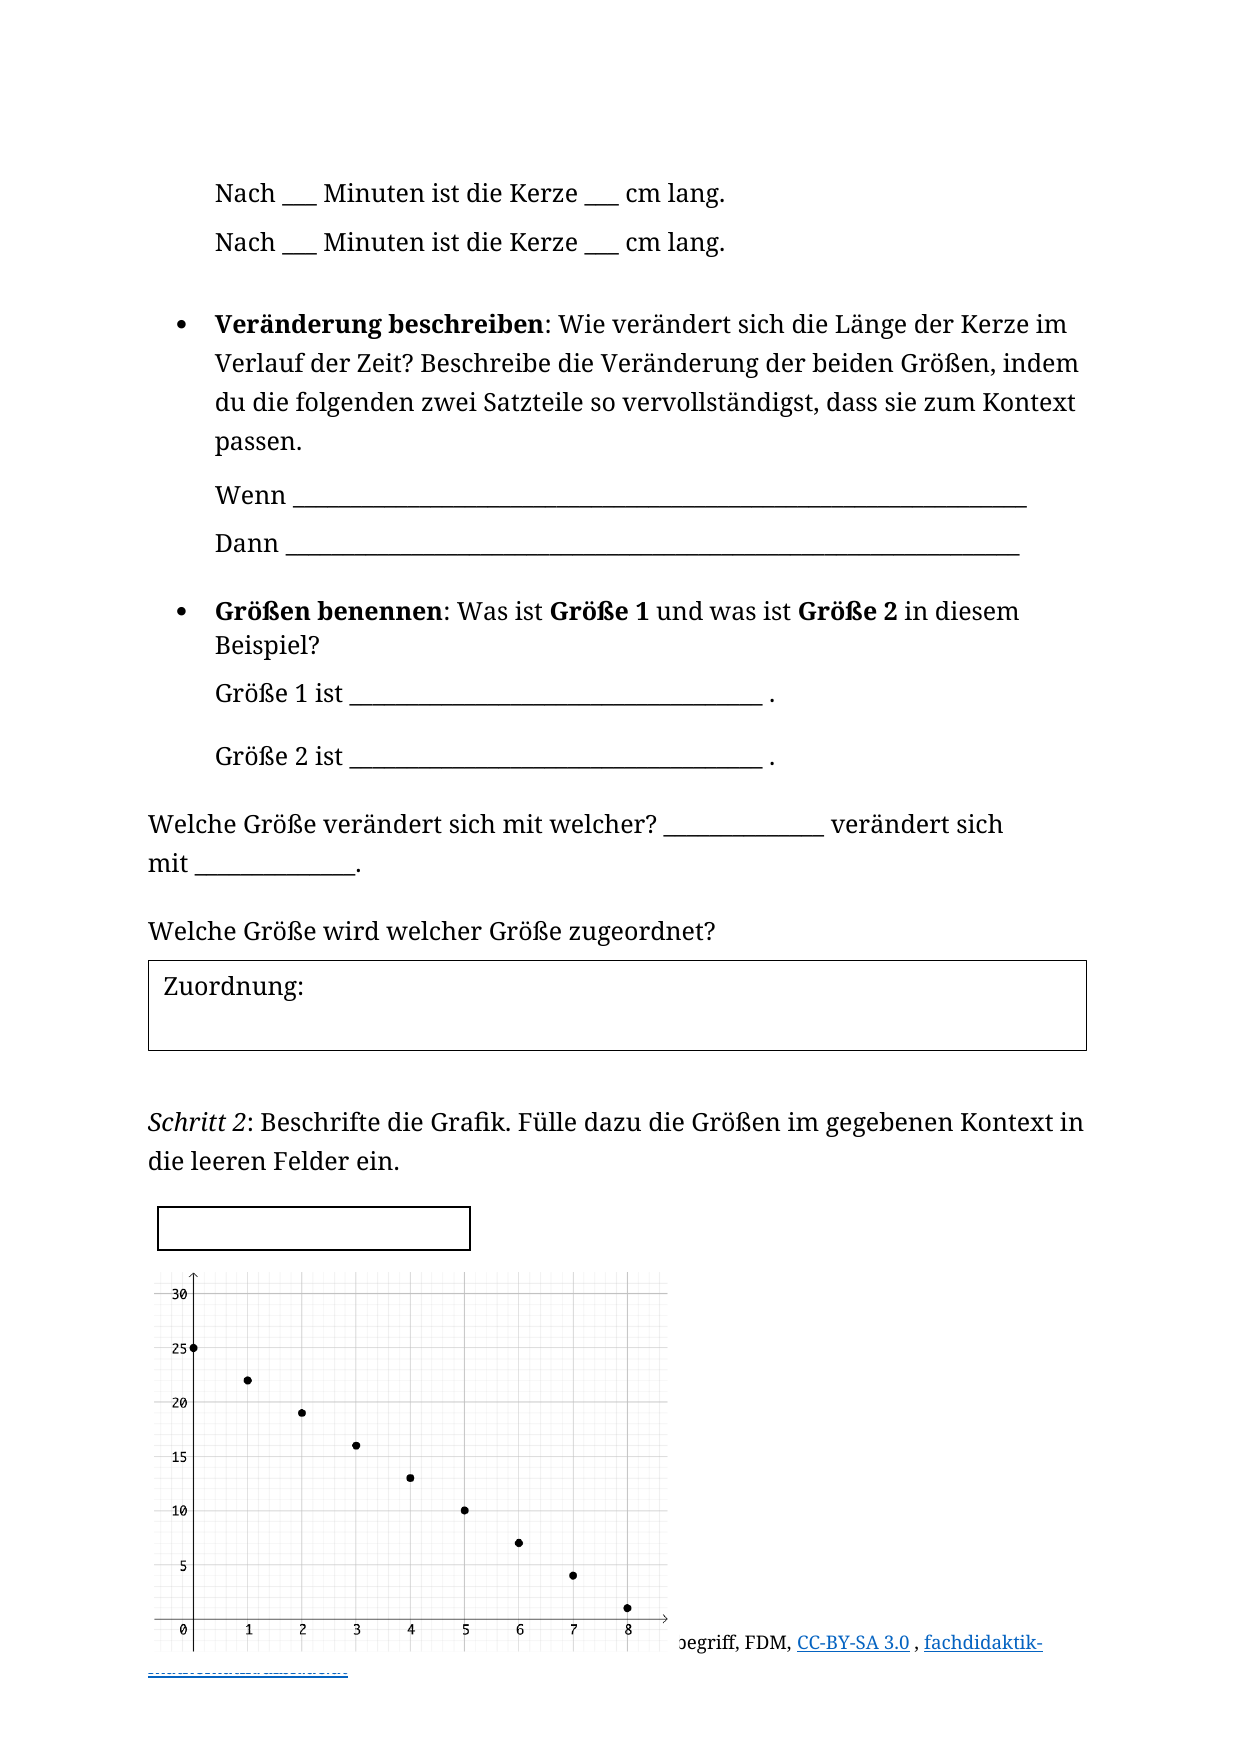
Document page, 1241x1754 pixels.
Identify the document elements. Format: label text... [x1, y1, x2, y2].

text Schritt 2: Beschrifte die Grafik. Fülle dazu die Größen im gegebenen Kontext in die leeren Felder ein. [148, 1105, 1093, 1178]
list Veränderung beschreiben: Wie verändert sich die Länge der Kerze im Verlauf der Zeit? Beschreibe die Veränderung der beiden Größen, indem du die folgenden zwei Satzteile so vervollständigst, dass sie zum Kontext passen. [177, 306, 1093, 458]
text Welche Größe verändert sich mit welcher? ______________ verändert sich [148, 806, 1093, 841]
list Dann ________________________________________________________________ [214, 526, 1093, 559]
list Größe 2 ist ____________________________________ . [214, 738, 1093, 772]
list Nach ___ Minuten ist die Kerze ___ cm lang. [214, 176, 1093, 210]
list Wenn ________________________________________________________________ [214, 477, 1093, 511]
text Welche Größe wird welcher Größe zugeordnet? [148, 913, 1093, 947]
list Größe 1 ist ____________________________________ . [214, 676, 1093, 710]
list Größen benennen: Was ist Größe 1 und was ist Größe 2 in diesem Beispiel? [177, 594, 1093, 662]
text mit ______________. [148, 846, 1093, 880]
list Nach ___ Minuten ist die Kerze ___ cm lang. [214, 224, 1093, 258]
picture [134, 1259, 680, 1673]
